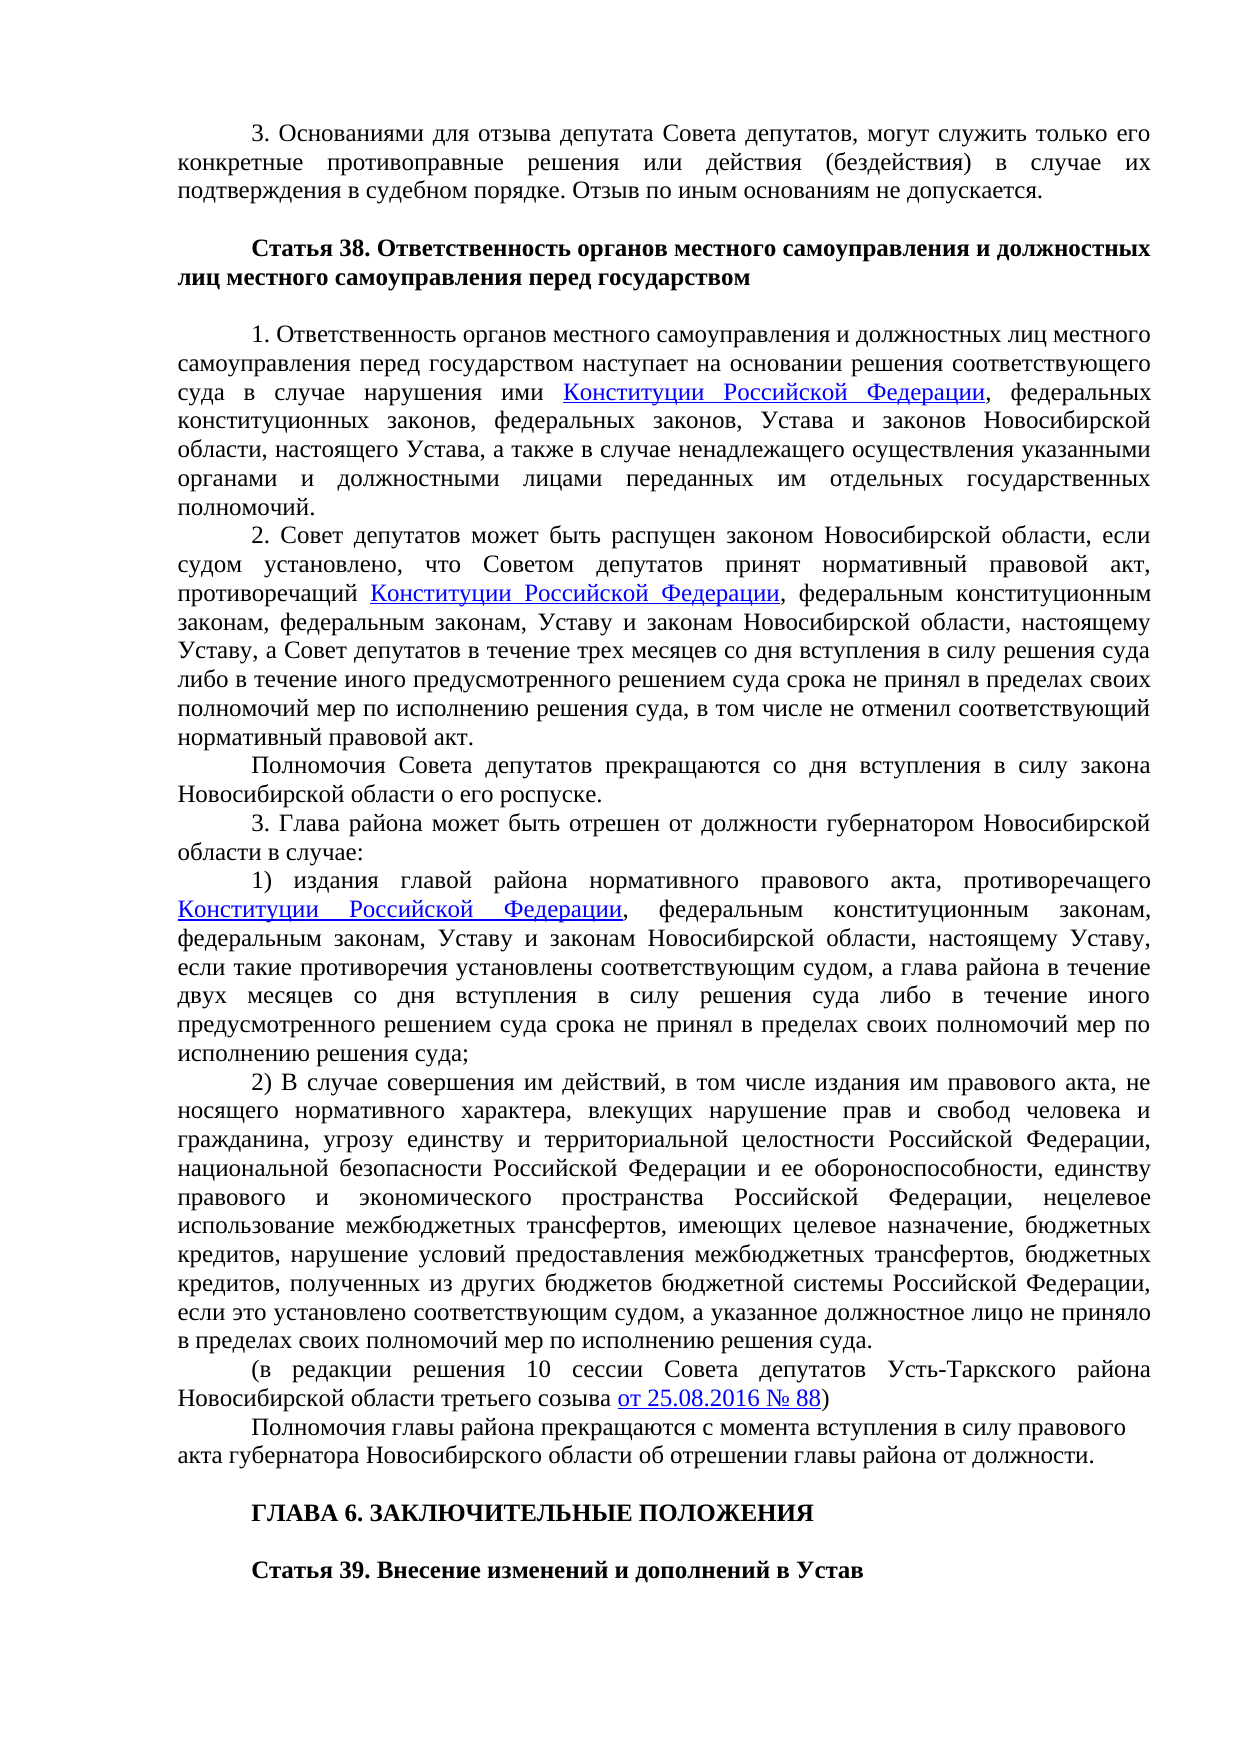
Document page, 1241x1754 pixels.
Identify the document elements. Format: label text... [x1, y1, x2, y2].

text 2. Совет депутатов может быть распущен законом Новосибирской области, если судом установлено, что Советом депутатов принят нормативный правовой акт, противоречащий Конституции Российской Федерации, федеральным конституционным законам, федеральным законам, Уставу и законам Новосибирской области, настоящему Уставу, а Совет депутатов в течение трех месяцев со дня вступления в силу решения суда либо в течение иного предусмотренного решением суда срока не принял в пределах своих полномочий мер по исполнению решения суда, в том числе не отменил соответствующий нормативный правовой акт. [177, 521, 1152, 751]
text 3. Глава района может быть отрешен от должности губернатором Новосибирской области в случае: [177, 808, 1152, 866]
text 3. Основаниями для отзыва депутата Совета депутатов, могут служить только его конкретные противоправные решения или действия (бездействия) в случае их подтверждения в судебном порядке. Отзыв по иным основаниям не допускается. [177, 118, 1152, 204]
text (в редакции решения 10 сессии Совета депутатов Усть-Таркского района Новосибирской области третьего созыва от 25.08.2016 № 88) [177, 1354, 1152, 1412]
text 1) издания главой района нормативного правового акта, противоречащего Конституции Российской Федерации, федеральным конституционным законам, федеральным законам, Уставу и законам Новосибирской области, настоящему Уставу, если такие противоречия установлены соответствующим судом, а глава района в течение двух месяцев со дня вступления в силу решения суда либо в течение иного предусмотренного решением суда срока не принял в пределах своих полномочий мер по исполнению решения суда; [177, 866, 1152, 1067]
text Статья 38. Ответственность органов местного самоуправления и должностных лиц местного самоуправления перед государством [177, 233, 1152, 291]
text 2) В случае совершения им действий, в том числе издания им правового акта, не носящего нормативного характера, влекущих нарушение прав и свобод человека и гражданина, угрозу единству и территориальной целостности Российской Федерации, национальной безопасности Российской Федерации и ее обороноспособности, единству правового и экономического пространства Российской Федерации, нецелевое использование межбюджетных трансфертов, имеющих целевое назначение, бюджетных кредитов, нарушение условий предоставления межбюджетных трансфертов, бюджетных кредитов, полученных из других бюджетов бюджетной системы Российской Федерации, если это установлено соответствующим судом, а указанное должностное лицо не приняло в пределах своих полномочий мер по исполнению решения суда. [177, 1067, 1152, 1354]
text Статья 39. Внесение изменений и дополнений в Устав [177, 1556, 1152, 1584]
text Полномочия Совета депутатов прекращаются со дня вступления в силу закона Новосибирской области о его роспуске. [177, 751, 1152, 808]
text Полномочия главы района прекращаются с момента вступления в силу правового акта губернатора Новосибирского области об отрешении главы района от должности. [177, 1412, 1152, 1469]
text 1. Ответственность органов местного самоуправления и должностных лиц местного самоуправления перед государством наступает на основании решения соответствующего суда в случае нарушения ими Конституции Российской Федерации, федеральных конституционных законов, федеральных законов, Устава и законов Новосибирской области, настоящего Устава, а также в случае ненадлежащего осуществления указанными органами и должностными лицами переданных им отдельных государственных полномочий. [177, 319, 1152, 521]
text ГЛАВА 6. ЗАКЛЮЧИТЕЛЬНЫЕ ПОЛОЖЕНИЯ [177, 1498, 1152, 1527]
